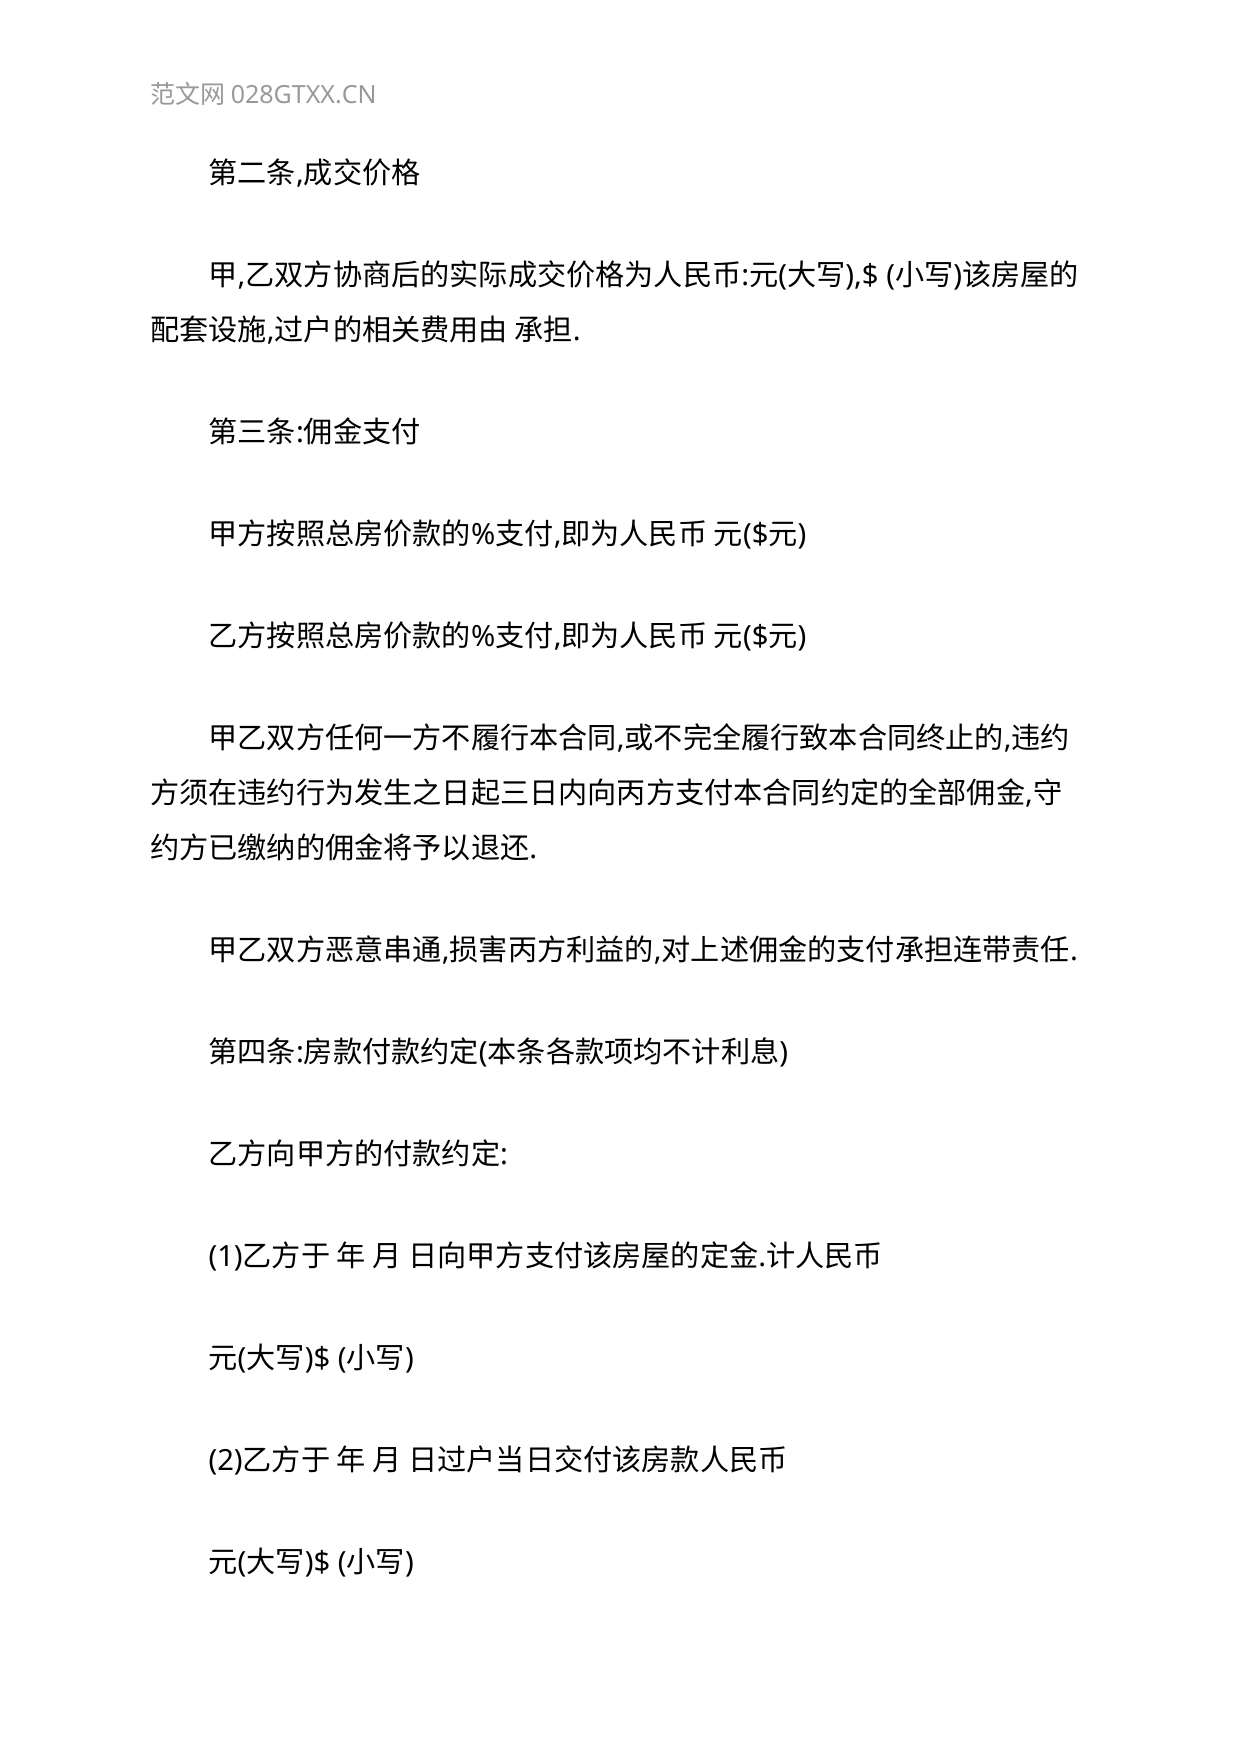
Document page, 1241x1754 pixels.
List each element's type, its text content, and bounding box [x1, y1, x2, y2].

text (1)乙方于 年 月 日向甲方支付该房屋的定金.计人民币 [150, 1233, 1090, 1275]
text 甲乙双方恶意串通,损害丙方利益的,对上述佣金的支付承担连带责任. [150, 927, 1090, 969]
text 乙方向甲方的付款约定: [150, 1131, 1090, 1173]
text 甲乙双方任何一方不履行本合同,或不完全履行致本合同终止的,违约方须在违约行为发生之日起三日内向丙方支付本合同约定的全部佣金,守约方已缴纳的佣金将予以退还. [150, 715, 1090, 867]
text 甲方按照总房价款的%支付,即为人民币 元($元) [150, 511, 1090, 553]
text 元(大写)$ (小写) [150, 1539, 1090, 1581]
text (2)乙方于 年 月 日过户当日交付该房款人民币 [150, 1437, 1090, 1479]
text 第二条,成交价格 [150, 150, 1090, 192]
text 乙方按照总房价款的%支付,即为人民币 元($元) [150, 613, 1090, 655]
text 元(大写)$ (小写) [150, 1335, 1090, 1377]
text 第三条:佣金支付 [150, 409, 1090, 451]
text 第四条:房款付款约定(本条各款项均不计利息) [150, 1029, 1090, 1071]
text 甲,乙双方协商后的实际成交价格为人民币:元(大写),$ (小写)该房屋的配套设施,过户的相关费用由 承担. [150, 252, 1090, 349]
